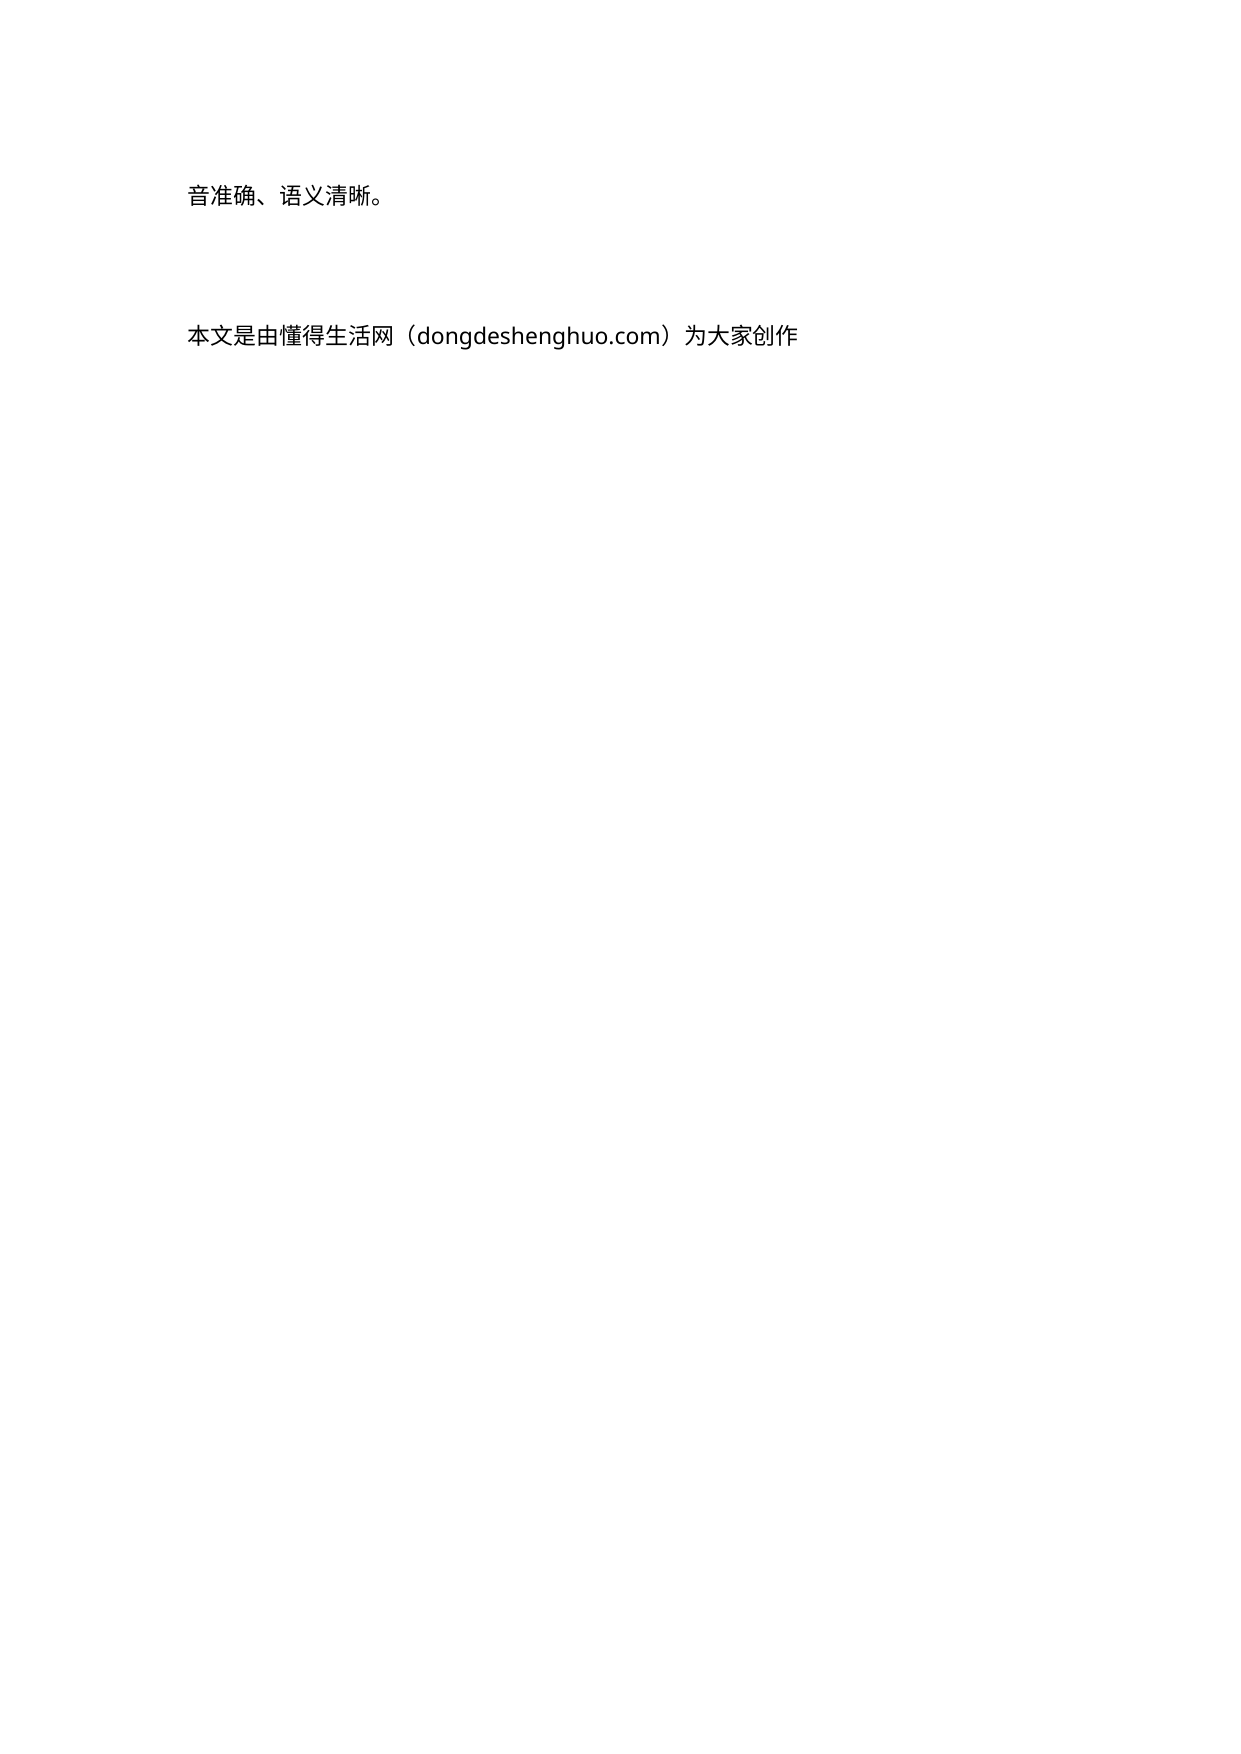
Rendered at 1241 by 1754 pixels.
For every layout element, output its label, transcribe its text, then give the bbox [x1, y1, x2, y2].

text 本文是由懂得生活网（dongdeshenghuo.com）为大家创作 [187, 302, 1053, 367]
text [187, 162, 1053, 227]
